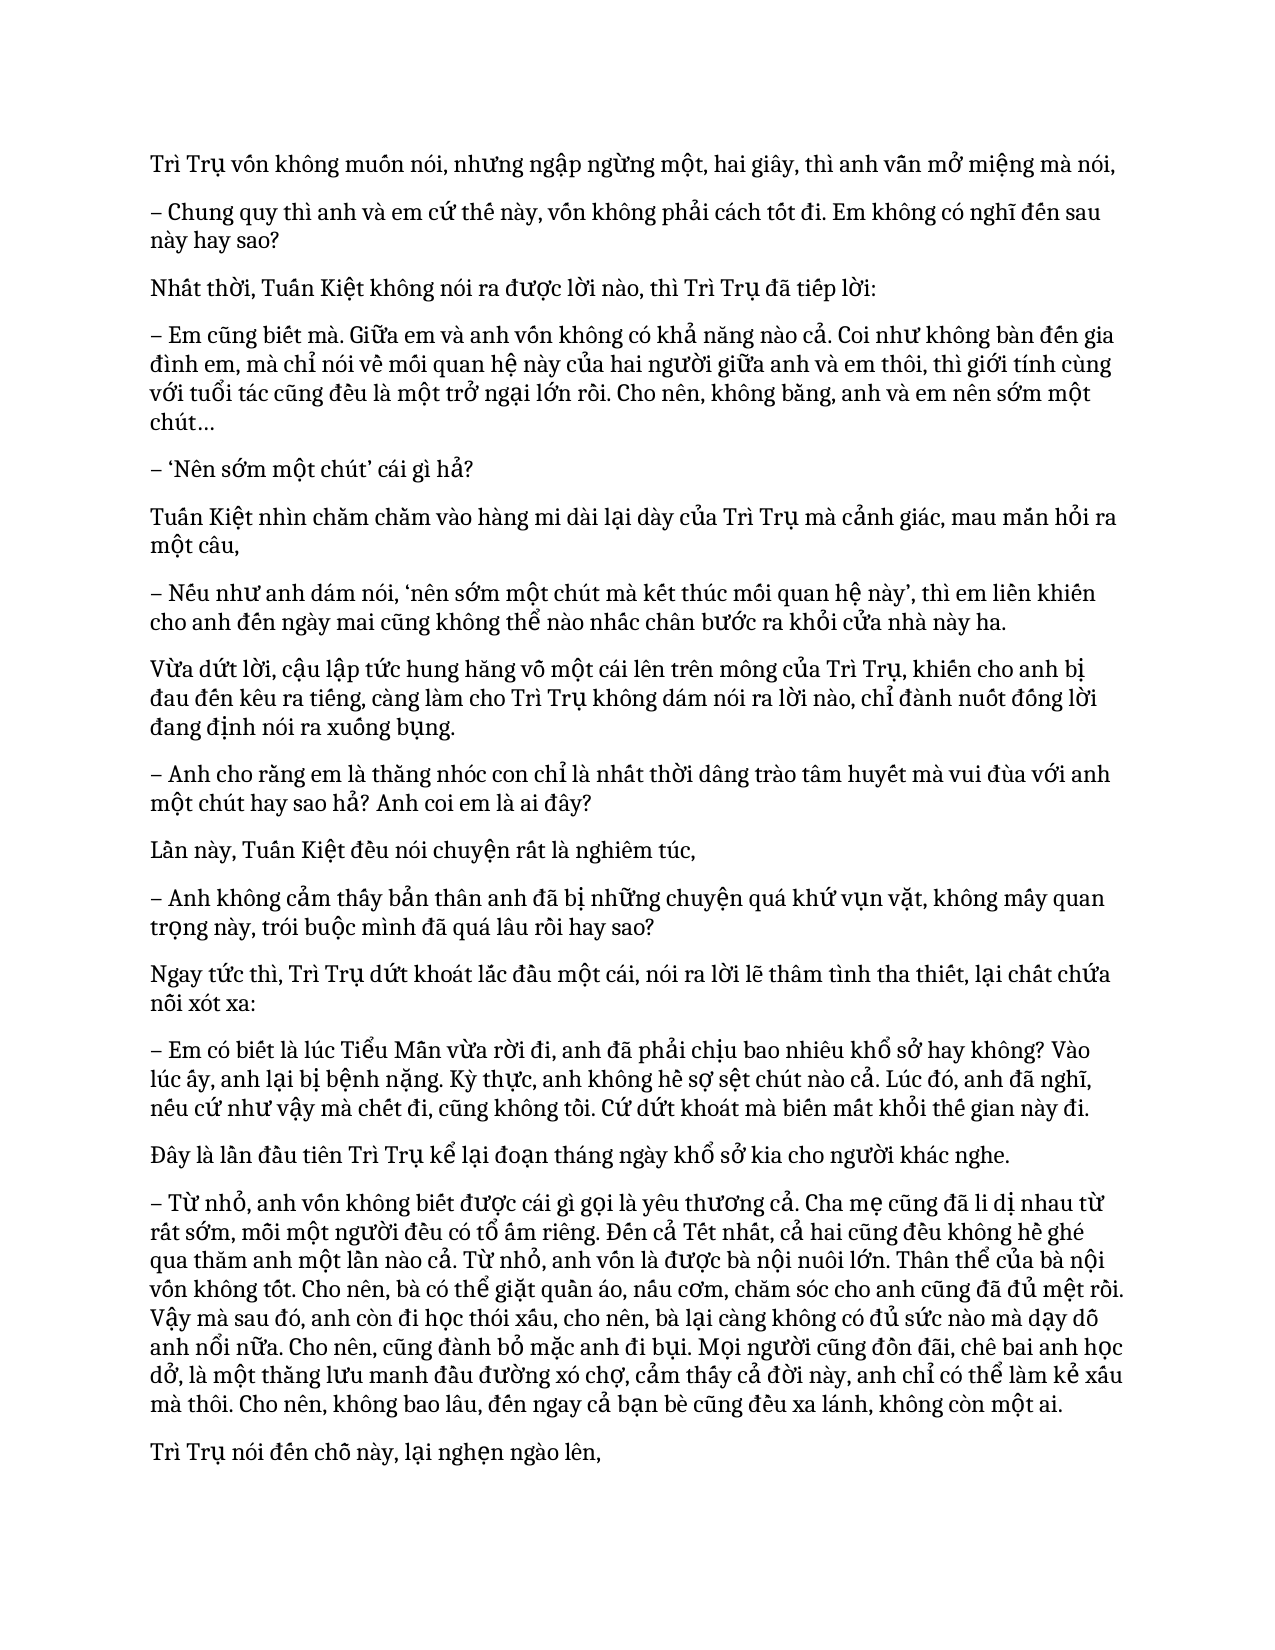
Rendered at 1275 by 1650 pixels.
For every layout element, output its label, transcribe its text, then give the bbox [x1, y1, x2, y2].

text – Anh không cảm thấy bản thân anh đã bị những chuyện quá khứ vụn vặt, không mấy quan trọng này, trói buộc mình đã quá lâu rồi hay sao? [150, 884, 1125, 941]
text Đây là lần đầu tiên Trì Trụ kể lại đoạn tháng ngày khổ sở kia cho người khác nghe. [150, 1141, 1125, 1170]
text Tuấn Kiệt nhìn chằm chằm vào hàng mi dài lại dày của Trì Trụ mà cảnh giác, mau mắn hỏi ra một câu, [150, 502, 1125, 560]
text – ‘Nên sớm một chút’ cái gì hả? [150, 455, 1125, 484]
text Nhất thời, Tuấn Kiệt không nói ra được lời nào, thì Trì Trụ đã tiếp lời: [150, 274, 1125, 302]
text – Từ nhỏ, anh vốn không biết được cái gì gọi là yêu thương cả. Cha mẹ cũng đã li dị nhau từ rất sớm, mỗi một người đều có tổ ấm riêng. Đến cả Tết nhất, cả hai cũng đều không hề ghé qua thăm anh một lần nào cả. Từ nhỏ, anh vốn là được bà nội nuôi lớn. Thân thể của bà nội vốn không tốt. Cho nên, bà có thể giặt quần áo, nấu cơm, chăm sóc cho anh cũng đã đủ mệt rồi. Vậy mà sau đó, anh còn đi học thói xấu, cho nên, bà lại càng không có đủ sức nào mà dạy dỗ anh nổi nữa. Cho nên, cũng đành bỏ mặc anh đi bụi. Mọi người cũng đồn đãi, chê bai anh học dở, là một thằng lưu manh đầu đường xó chợ, cảm thấy cả đời này, anh chỉ có thể làm kẻ xấu mà thôi. Cho nên, không bao lâu, đến ngay cả bạn bè cũng đều xa lánh, không còn một ai. [150, 1189, 1125, 1419]
text – Chung quy thì anh và em cứ thế này, vốn không phải cách tốt đi. Em không có nghĩ đến sau này hay sao? [150, 197, 1125, 255]
text Lần này, Tuấn Kiệt đều nói chuyện rất là nghiêm túc, [150, 836, 1125, 865]
text – Nếu như anh dám nói, ‘nên sớm một chút mà kết thúc mối quan hệ này’, thì em liền khiến cho anh đến ngày mai cũng không thể nào nhấc chân bước ra khỏi cửa nhà này ha. [150, 579, 1125, 636]
text Ngay tức thì, Trì Trụ dứt khoát lắc đầu một cái, nói ra lời lẽ thâm tình tha thiết, lại chất chứa nỗi xót xa: [150, 960, 1125, 1017]
text Vừa dứt lời, cậu lập tức hung hăng vỗ một cái lên trên mông của Trì Trụ, khiến cho anh bị đau đến kêu ra tiếng, càng làm cho Trì Trụ không dám nói ra lời nào, chỉ đành nuốt đống lời đang định nói ra xuống bụng. [150, 655, 1125, 741]
text – Em cũng biết mà. Giữa em và anh vốn không có khả năng nào cả. Coi như không bàn đến gia đình em, mà chỉ nói về mối quan hệ này của hai người giữa anh và em thôi, thì giới tính cùng với tuổi tác cũng đều là một trở ngại lớn rồi. Cho nên, không bằng, anh và em nên sớm một chút… [150, 321, 1125, 436]
text Trì Trụ vốn không muốn nói, nhưng ngập ngừng một, hai giây, thì anh vẫn mở miệng mà nói, [150, 150, 1125, 179]
text Trì Trụ nói đến chỗ này, lại nghẹn ngào lên, [150, 1437, 1125, 1466]
text – Anh cho rằng em là thằng nhóc con chỉ là nhất thời dâng trào tâm huyết mà vui đùa với anh một chút hay sao hả? Anh coi em là ai đây? [150, 760, 1125, 817]
text – Em có biết là lúc Tiểu Mẫn vừa rời đi, anh đã phải chịu bao nhiêu khổ sở hay không? Vào lúc ấy, anh lại bị bệnh nặng. Kỳ thực, anh không hề sợ sệt chút nào cả. Lúc đó, anh đã nghĩ, nếu cứ như vậy mà chết đi, cũng không tồi. Cứ dứt khoát mà biến mất khỏi thế gian này đi. [150, 1036, 1125, 1122]
